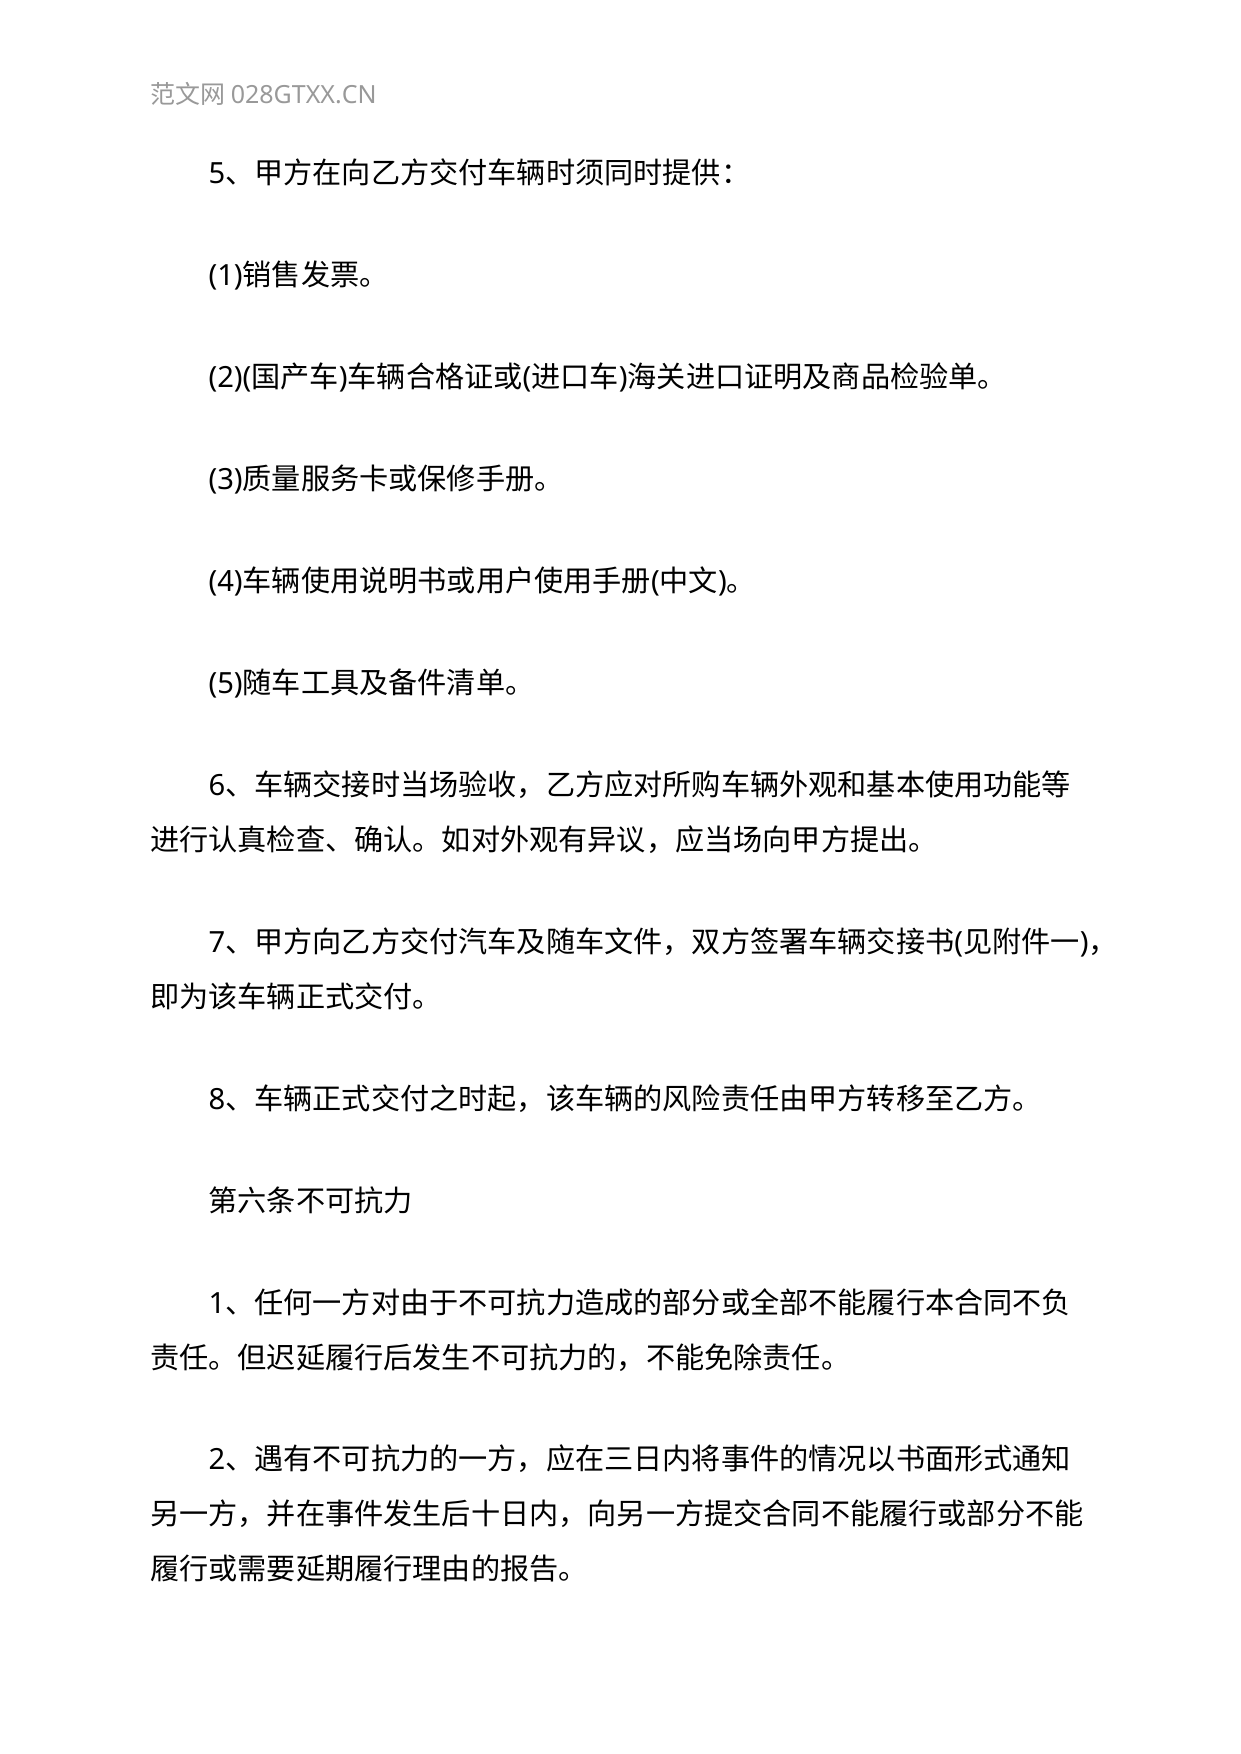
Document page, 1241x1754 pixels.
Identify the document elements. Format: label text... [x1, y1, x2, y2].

text 5、甲方在向乙方交付车辆时须同时提供： [150, 150, 1090, 192]
text (1)销售发票。 [150, 252, 1090, 294]
text 8、车辆正式交付之时起，该车辆的风险责任由甲方转移至乙方。 [150, 1075, 1090, 1118]
text 2、遇有不可抗力的一方，应在三日内将事件的情况以书面形式通知另一方，并在事件发生后十日内，向另一方提交合同不能履行或部分不能履行或需要延期履行理由的报告。 [150, 1436, 1090, 1588]
text 6、车辆交接时当场验收，乙方应对所购车辆外观和基本使用功能等进行认真检查、确认。如对外观有异议，应当场向甲方提出。 [150, 762, 1090, 859]
text (4)车辆使用说明书或用户使用手册(中文)。 [150, 558, 1090, 600]
text 1、任何一方对由于不可抗力造成的部分或全部不能履行本合同不负责任。但迟延履行后发生不可抗力的，不能免除责任。 [150, 1279, 1090, 1376]
text 7、甲方向乙方交付汽车及随车文件，双方签署车辆交接书(见附件一)，即为该车辆正式交付。 [150, 919, 1090, 1016]
text (5)随车工具及备件清单。 [150, 660, 1090, 702]
text 第六条不可抗力 [150, 1177, 1090, 1220]
text (3)质量服务卡或保修手册。 [150, 456, 1090, 498]
text (2)(国产车)车辆合格证或(进口车)海关进口证明及商品检验单。 [150, 354, 1090, 396]
